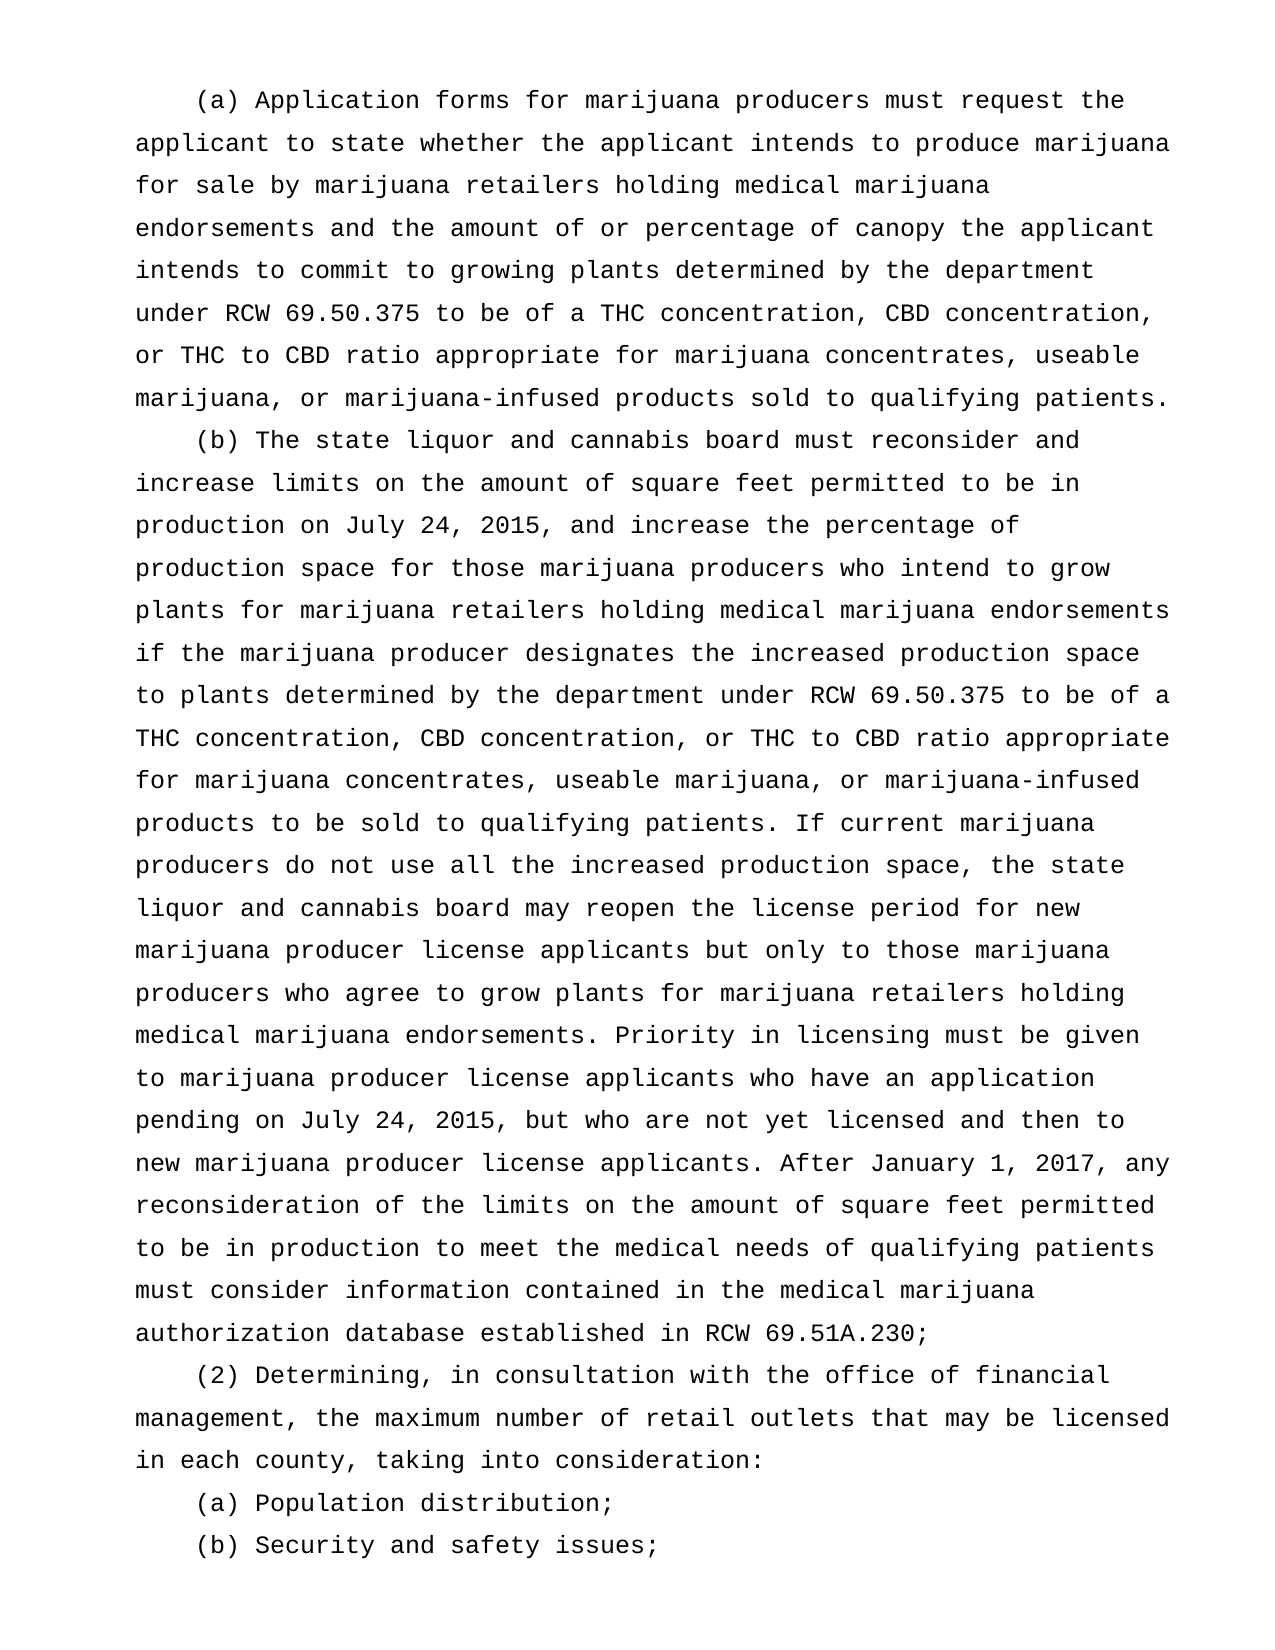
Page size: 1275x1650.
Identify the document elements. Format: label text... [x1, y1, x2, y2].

text (a) Population distribution; [135, 1477, 1170, 1520]
text (b) Security and safety issues; [135, 1520, 1170, 1562]
text (a) Application forms for marijuana producers must request the applicant to state whether the applicant intends to produce marijuana for sale by marijuana retailers holding medical marijuana endorsements and the amount of or percentage of canopy the applicant intends to commit to growing plants determined by the department under RCW 69.50.375 to be of a THC concentration, CBD concentration, or THC to CBD ratio appropriate for marijuana concentrates, useable marijuana, or marijuana-infused products sold to qualifying patients. [135, 75, 1170, 415]
text (2) Determining, in consultation with the office of financial management, the maximum number of retail outlets that may be licensed in each county, taking into consideration: [135, 1350, 1170, 1477]
text (b) The state liquor and cannabis board must reconsider and increase limits on the amount of square feet permitted to be in production on July 24, 2015, and increase the percentage of production space for those marijuana producers who intend to grow plants for marijuana retailers holding medical marijuana endorsements if the marijuana producer designates the increased production space to plants determined by the department under RCW 69.50.375 to be of a THC concentration, CBD concentration, or THC to CBD ratio appropriate for marijuana concentrates, useable marijuana, or marijuana-infused products to be sold to qualifying patients. If current marijuana producers do not use all the increased production space, the state liquor and cannabis board may reopen the license period for new marijuana producer license applicants but only to those marijuana producers who agree to grow plants for marijuana retailers holding medical marijuana endorsements. Priority in licensing must be given to marijuana producer license applicants who have an application pending on July 24, 2015, but who are not yet licensed and then to new marijuana producer license applicants. After January 1, 2017, any reconsideration of the limits on the amount of square feet permitted to be in production to meet the medical needs of qualifying patients must consider information contained in the medical marijuana authorization database established in RCW 69.51A.230; [135, 415, 1170, 1350]
